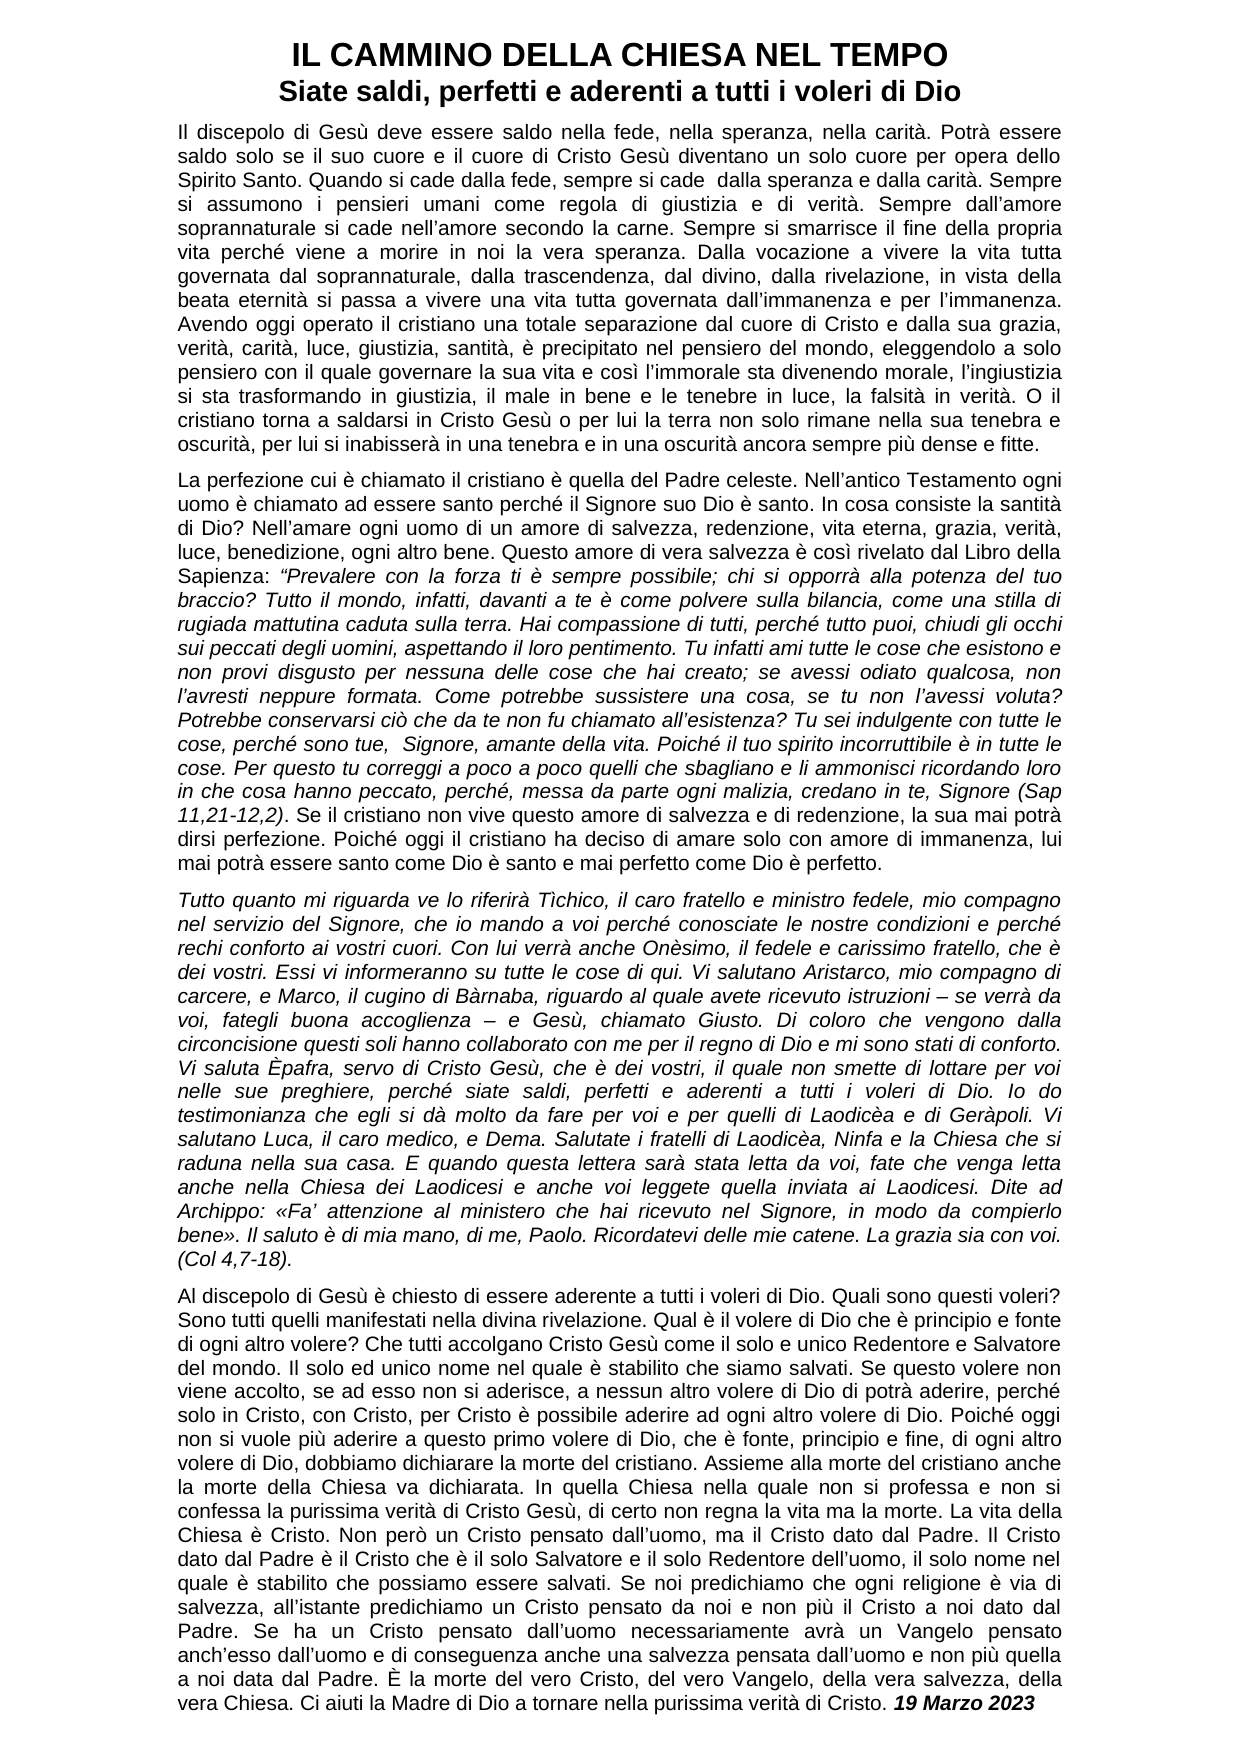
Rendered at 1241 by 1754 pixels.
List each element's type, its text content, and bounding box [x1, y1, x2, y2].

text Tutto quanto mi riguarda ve lo riferirà Tìchico, il caro fratello e ministro fedele, mio compagno nel servizio del Signore, che io mando a voi perché conosciate le nostre condizioni e perché rechi conforto ai vostri cuori. Con lui verrà anche Onèsimo, il fedele e carissimo fratello, che è dei vostri. Essi vi informeranno su tutte le cose di qui. Vi salutano Aristarco, mio compagno di carcere, e Marco, il cugino di Bàrnaba, riguardo al quale avete ricevuto istruzioni – se verrà da voi, fategli buona accoglienza – e Gesù, chiamato Giusto. Di coloro che vengono dalla circoncisione questi soli hanno collaborato con me per il regno di Dio e mi sono stati di conforto. Vi saluta Èpafra, servo di Cristo Gesù, che è dei vostri, il quale non smette di lottare per voi nelle sue preghiere, perché siate saldi, perfetti e aderenti a tutti i voleri di Dio. Io do testimonianza che egli si dà molto da fare per voi e per quelli di Laodicèa e di Geràpoli. Vi salutano Luca, il caro medico, e Dema. Salutate i fratelli di Laodicèa, Ninfa e la Chiesa che si raduna nella sua casa. E quando questa lettera sarà stata letta da voi, fate che venga letta anche nella Chiesa dei Laodicesi e anche voi leggete quella inviata ai Laodicesi. Dite ad Archippo: «Fa’ attenzione al ministero che hai ricevuto nel Signore, in modo da compierlo bene». Il saluto è di mia mano, di me, Paolo. Ricordatevi delle mie catene. La grazia sia con voi. (Col 4,7-18). [177, 888, 1063, 1271]
text Il discepolo di Gesù deve essere saldo nella fede, nella speranza, nella carità. Potrà essere saldo solo se il suo cuore e il cuore di Cristo Gesù diventano un solo cuore per opera dello Spirito Santo. Quando si cade dalla fede, sempre si cade dalla speranza e dalla carità. Sempre si assumono i pensieri umani come regola di giustizia e di verità. Sempre dall’amore soprannaturale si cade nell’amore secondo la carne. Sempre si smarrisce il fine della propria vita perché viene a morire in noi la vera speranza. Dalla vocazione a vivere la vita tutta governata dal soprannaturale, dalla trascendenza, dal divino, dalla rivelazione, in vista della beata eternità si passa a vivere una vita tutta governata dall’immanenza e per l’immanenza. Avendo oggi operato il cristiano una totale separazione dal cuore di Cristo e dalla sua grazia, verità, carità, luce, giustizia, santità, è precipitato nel pensiero del mondo, eleggendolo a solo pensiero con il quale governare la sua vita e così l’immorale sta divenendo morale, l’ingiustizia si sta trasformando in giustizia, il male in bene e le tenebre in luce, la falsità in verità. O il cristiano torna a saldarsi in Cristo Gesù o per lui la terra non solo rimane nella sua tenebra e oscurità, per lui si inabisserà in una tenebra e in una oscurità ancora sempre più dense e fitte. [177, 120, 1063, 455]
text La perfezione cui è chiamato il cristiano è quella del Padre celeste. Nell’antico Testamento ogni uomo è chiamato ad essere santo perché il Signore suo Dio è santo. In cosa consiste la santità di Dio? Nell’amare ogni uomo di un amore di salvezza, redenzione, vita eterna, grazia, verità, luce, benedizione, ogni altro bene. Questo amore di vera salvezza è così rivelato dal Libro della Sapienza: “Prevalere con la forza ti è sempre possibile; chi si opporrà alla potenza del tuo braccio? Tutto il mondo, infatti, davanti a te è come polvere sulla bilancia, come una stilla di rugiada mattutina caduta sulla terra. Hai compassione di tutti, perché tutto puoi, chiudi gli occhi sui peccati degli uomini, aspettando il loro pentimento. Tu infatti ami tutte le cose che esistono e non provi disgusto per nessuna delle cose che hai creato; se avessi odiato qualcosa, non l’avresti neppure formata. Come potrebbe sussistere una cosa, se tu non l’avessi voluta? Potrebbe conservarsi ciò che da te non fu chiamato all’esistenza? Tu sei indulgente con tutte le cose, perché sono tue, Signore, amante della vita. Poiché il tuo spirito incorruttibile è in tutte le cose. Per questo tu correggi a poco a poco quelli che sbagliano e li ammonisci ricordando loro in che cosa hanno peccato, perché, messa da parte ogni malizia, credano in te, Signore (Sap 11,21-12,2). Se il cristiano non vive questo amore di salvezza e di redenzione, la sua mai potrà dirsi perfezione. Poiché oggi il cristiano ha deciso di amare solo con amore di immanenza, lui mai potrà essere santo come Dio è santo e mai perfetto come Dio è perfetto. [177, 468, 1063, 875]
text Al discepolo di Gesù è chiesto di essere aderente a tutti i voleri di Dio. Quali sono questi voleri? Sono tutti quelli manifestati nella divina rivelazione. Qual è il volere di Dio che è principio e fonte di ogni altro volere? Che tutti accolgano Cristo Gesù come il solo e unico Redentore e Salvatore del mondo. Il solo ed unico nome nel quale è stabilito che siamo salvati. Se questo volere non viene accolto, se ad esso non si aderisce, a nessun altro volere di Dio di potrà aderire, perché solo in Cristo, con Cristo, per Cristo è possibile aderire ad ogni altro volere di Dio. Poiché oggi non si vuole più aderire a questo primo volere di Dio, che è fonte, principio e fine, di ogni altro volere di Dio, dobbiamo dichiarare la morte del cristiano. Assieme alla morte del cristiano anche la morte della Chiesa va dichiarata. In quella Chiesa nella quale non si professa e non si confessa la purissima verità di Cristo Gesù, di certo non regna la vita ma la morte. La vita della Chiesa è Cristo. Non però un Cristo pensato dall’uomo, ma il Cristo dato dal Padre. Il Cristo dato dal Padre è il Cristo che è il solo Salvatore e il solo Redentore dell’uomo, il solo nome nel quale è stabilito che possiamo essere salvati. Se noi predichiamo che ogni religione è via di salvezza, all’istante predichiamo un Cristo pensato da noi e non più il Cristo a noi dato dal Padre. Se ha un Cristo pensato dall’uomo necessariamente avrà un Vangelo pensato anch’esso dall’uomo e di conseguenza anche una salvezza pensata dall’uomo e non più quella a noi data dal Padre. È la morte del vero Cristo, del vero Vangelo, della vera salvezza, della vera Chiesa. Ci aiuti la Madre di Dio a tornare nella purissima verità di Cristo. 19 Marzo 2023 [177, 1283, 1063, 1715]
text Siate saldi, perfetti e aderenti a tutti i voleri di Dio [177, 74, 1063, 107]
title IL CAMMINO DELLA CHIESA NEL TEMPO [177, 35, 1063, 74]
